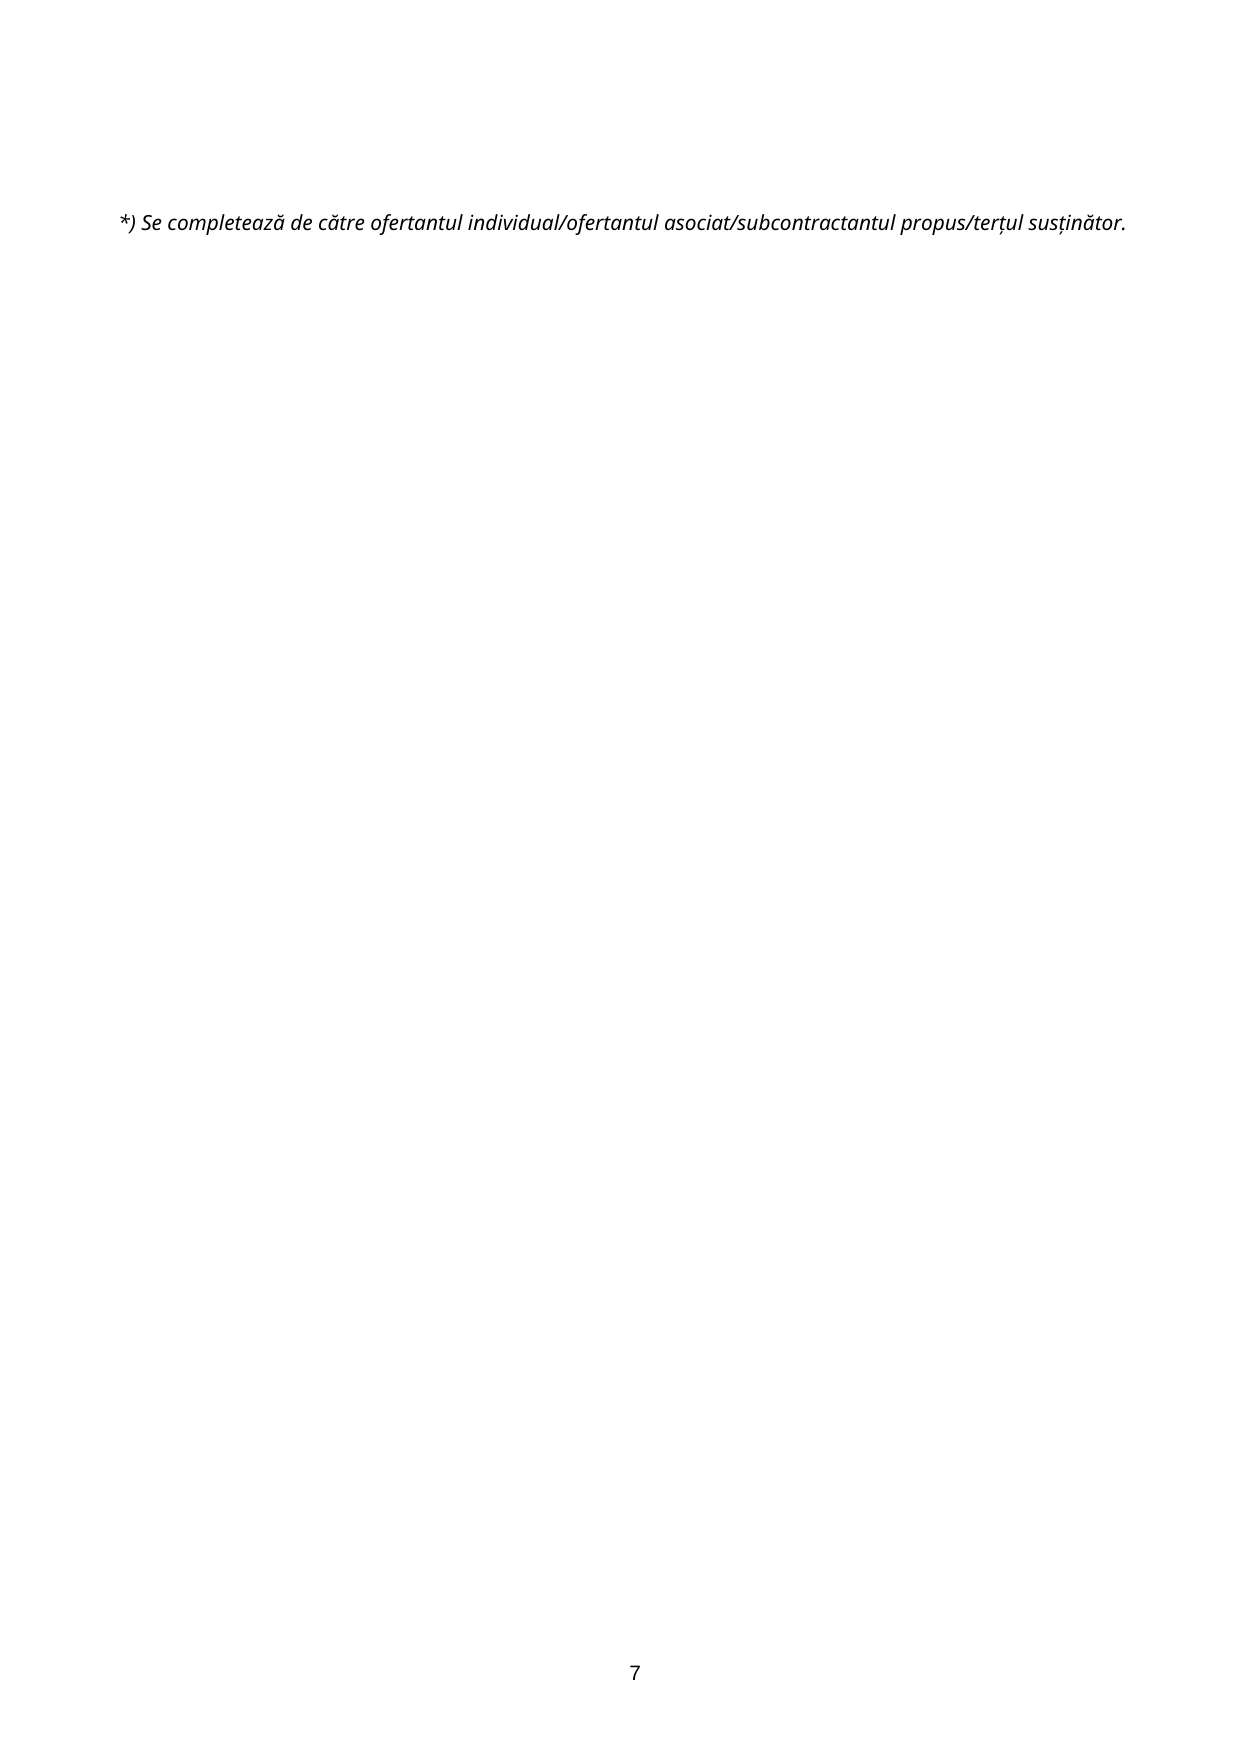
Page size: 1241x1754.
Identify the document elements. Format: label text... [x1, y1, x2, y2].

text *) Se completează de către ofertantul individual/ofertantul asociat/subcontractantul propus/terțul susținător. [118, 208, 1152, 237]
